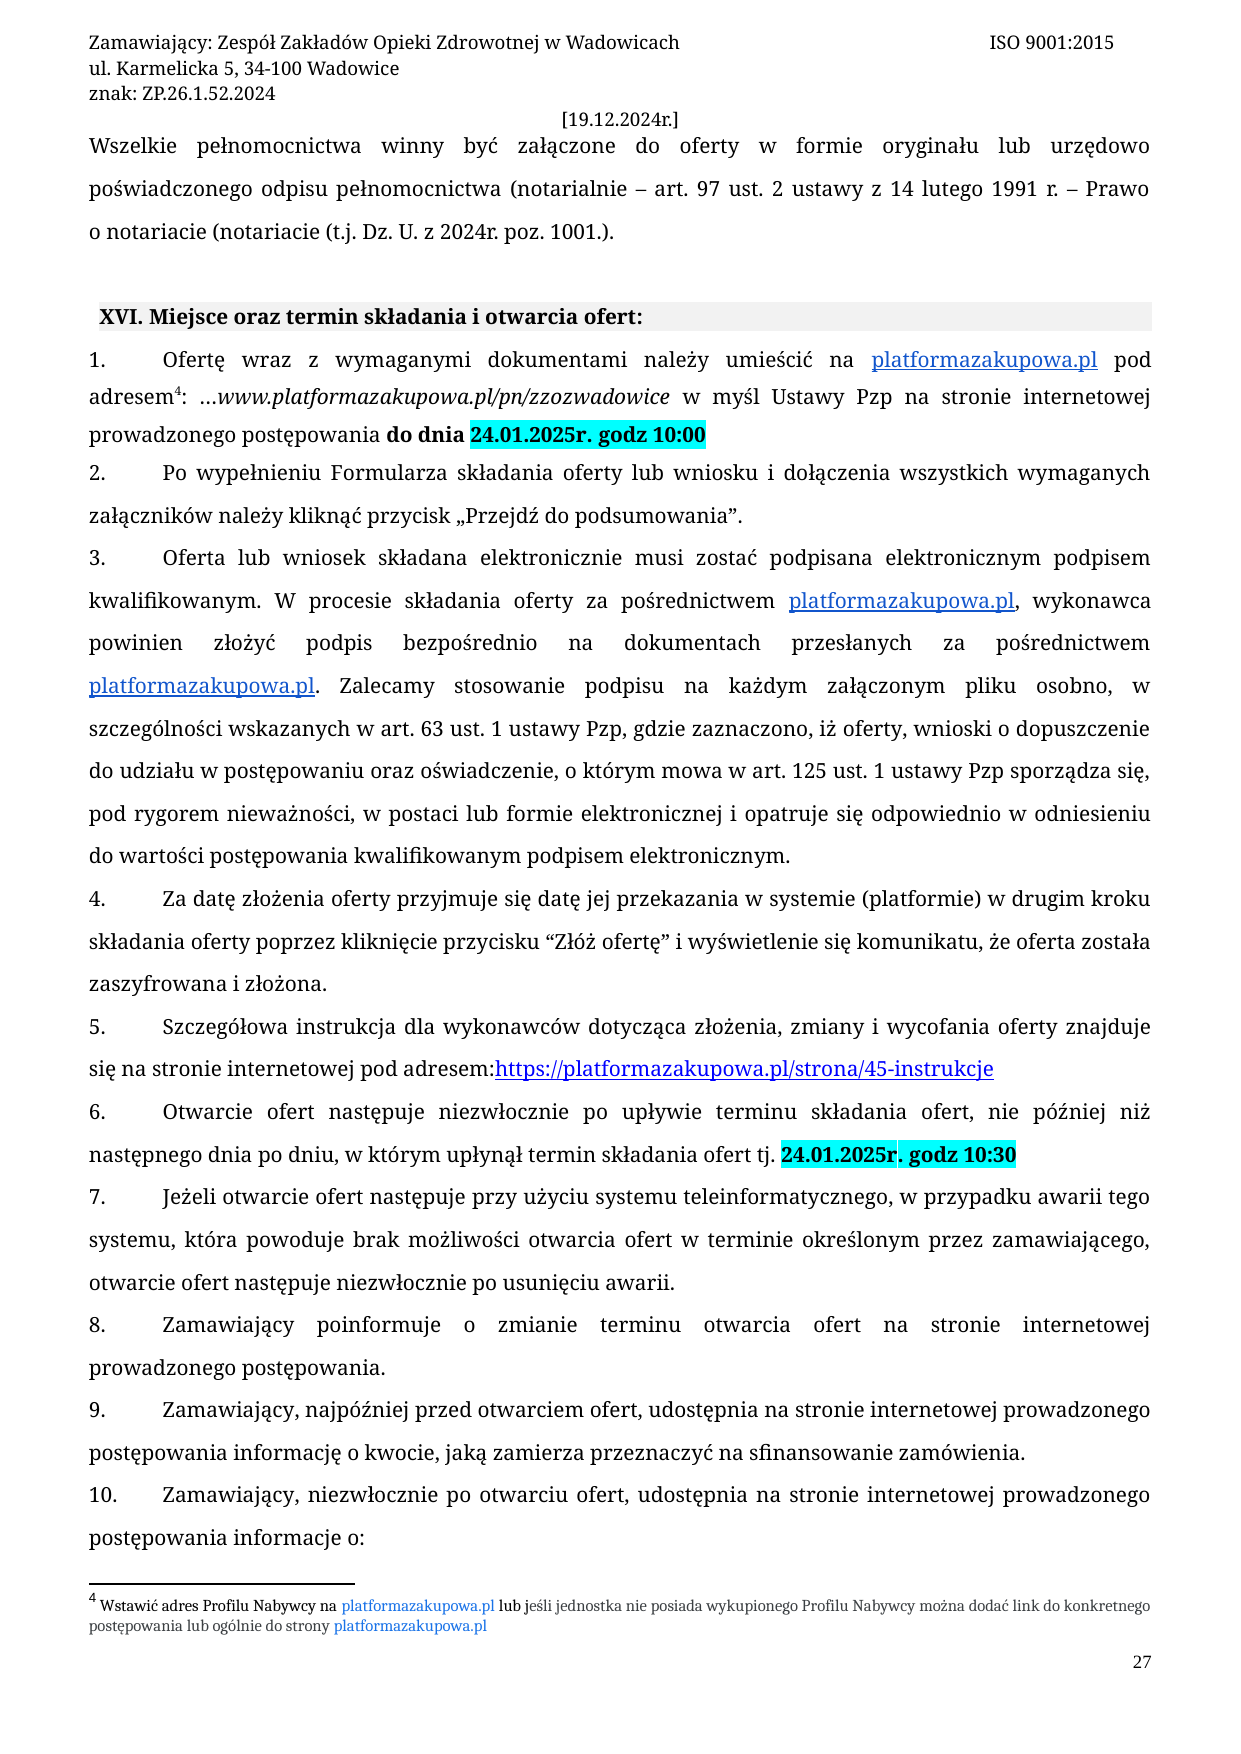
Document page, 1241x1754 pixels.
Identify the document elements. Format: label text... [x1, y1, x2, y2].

subtitle XVI. Miejsce oraz termin składania i otwarcia ofert: [99, 302, 1152, 331]
list Otwarcie ofert następuje niezwłocznie po upływie terminu składania ofert, nie później niż następnego dnia po dniu, w którym upłynął termin składania ofert tj. 24.01.2025r. godz 10:30 [89, 1097, 1152, 1168]
list Jeżeli otwarcie ofert następuje przy użyciu systemu teleinformatycznego, w przypadku awarii tego systemu, która powoduje brak możliwości otwarcia ofert w terminie określonym przez zamawiającego, otwarcie ofert następuje niezwłocznie po usunięciu awarii. [89, 1182, 1152, 1296]
list Zamawiający, najpóźniej przed otwarciem ofert, udostępnia na stronie internetowej prowadzonego postępowania informację o kwocie, jaką zamierza przeznaczyć na sfinansowanie zamówienia. [89, 1395, 1152, 1466]
text Wszelkie pełnomocnictwa winny być załączone do oferty w formie oryginału lub urzędowo poświadczonego odpisu pełnomocnictwa (notarialnie – art. 97 ust. 2 ustawy z 14 lutego 1991 r. – Prawo o notariacie (notariacie (t.j. Dz. U. z 2024r. poz. 1001.). [89, 132, 1152, 245]
list Zamawiający poinformuje o zmianie terminu otwarcia ofert na stronie internetowej prowadzonego postępowania. [89, 1310, 1152, 1381]
list Za datę złożenia oferty przyjmuje się datę jej przekazania w systemie (platformie) w drugim kroku składania oferty poprzez kliknięcie przycisku “Złóż ofertę” i wyświetlenie się komunikatu, że oferta została zaszyfrowana i złożona. [89, 884, 1152, 998]
list Po wypełnieniu Formularza składania oferty lub wniosku i dołączenia wszystkich wymaganych załączników należy kliknąć przycisk „Przejdź do podsumowania”. [89, 458, 1152, 529]
list Szczegółowa instrukcja dla wykonawców dotycząca złożenia, zmiany i wycofania oferty znajduje się na stronie internetowej pod adresem:https://platformazakupowa.pl/strona/45-instrukcje [89, 1012, 1152, 1083]
list Ofertę wraz z wymaganymi dokumentami należy umieścić na platformazakupowa.pl pod adresem: …www.platformazakupowa.pl/pn/zzozwadowice w myśl Ustawy Pzp na stronie internetowej prowadzonego postępowania do dnia 24.01.2025r. godz 10:00 [89, 345, 1152, 449]
list Oferta lub wniosek składana elektronicznie musi zostać podpisana elektronicznym podpisem kwalifikowanym. W procesie składania oferty za pośrednictwem platformazakupowa.pl, wykonawca powinien złożyć podpis bezpośrednio na dokumentach przesłanych za pośrednictwem platformazakupowa.pl. Zalecamy stosowanie podpisu na każdym załączonym pliku osobno, w szczególności wskazanych w art. 63 ust. 1 ustawy Pzp, gdzie zaznaczono, iż oferty, wnioski o dopuszczenie do udziału w postępowaniu oraz oświadczenie, o którym mowa w art. 125 ust. 1 ustawy Pzp sporządza się, pod rygorem nieważności, w postaci lub formie elektronicznej i opatruje się odpowiednio w odniesieniu do wartości postępowania kwalifikowanym podpisem elektronicznym. [89, 543, 1152, 870]
list Zamawiający, niezwłocznie po otwarciu ofert, udostępnia na stronie internetowej prowadzonego postępowania informacje o: [89, 1481, 1152, 1552]
